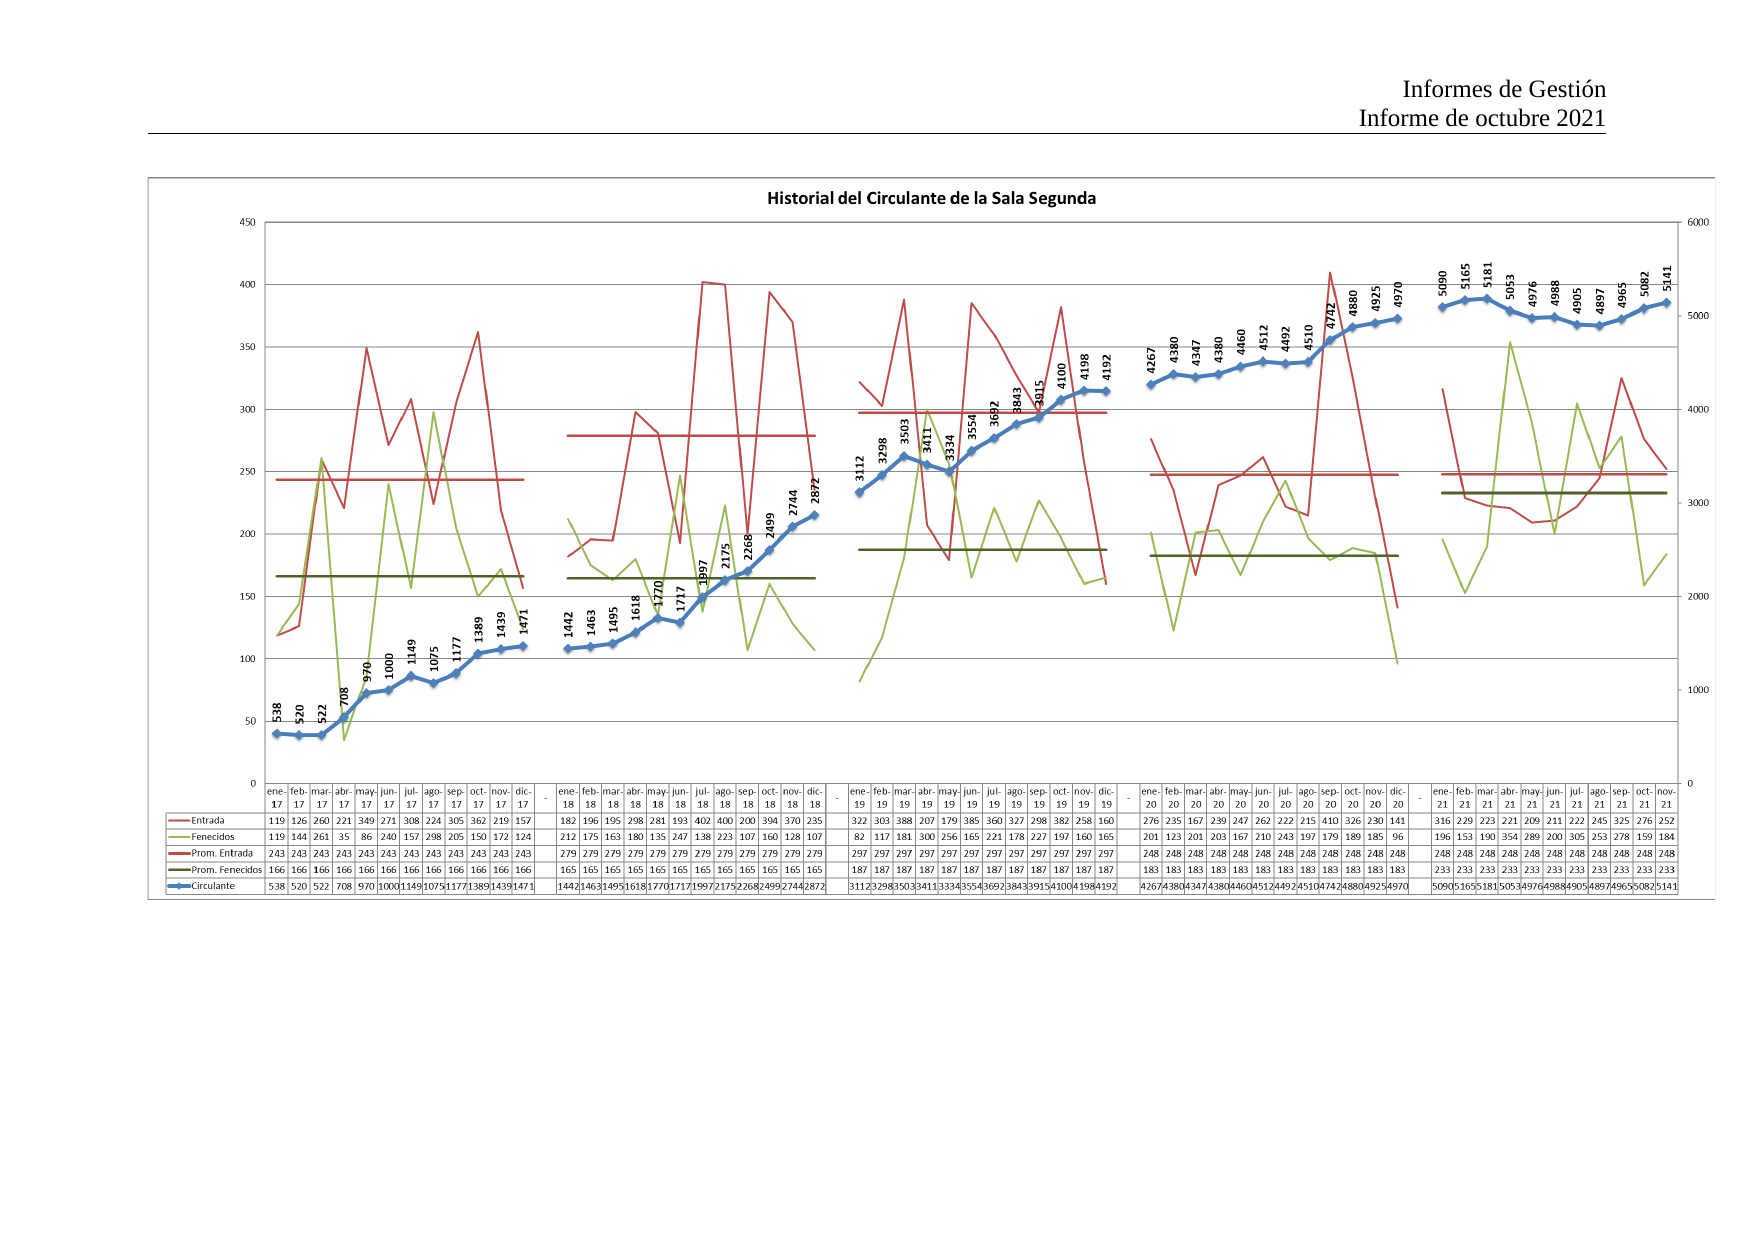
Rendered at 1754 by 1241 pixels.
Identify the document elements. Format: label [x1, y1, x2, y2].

picture [147, 177, 1715, 900]
